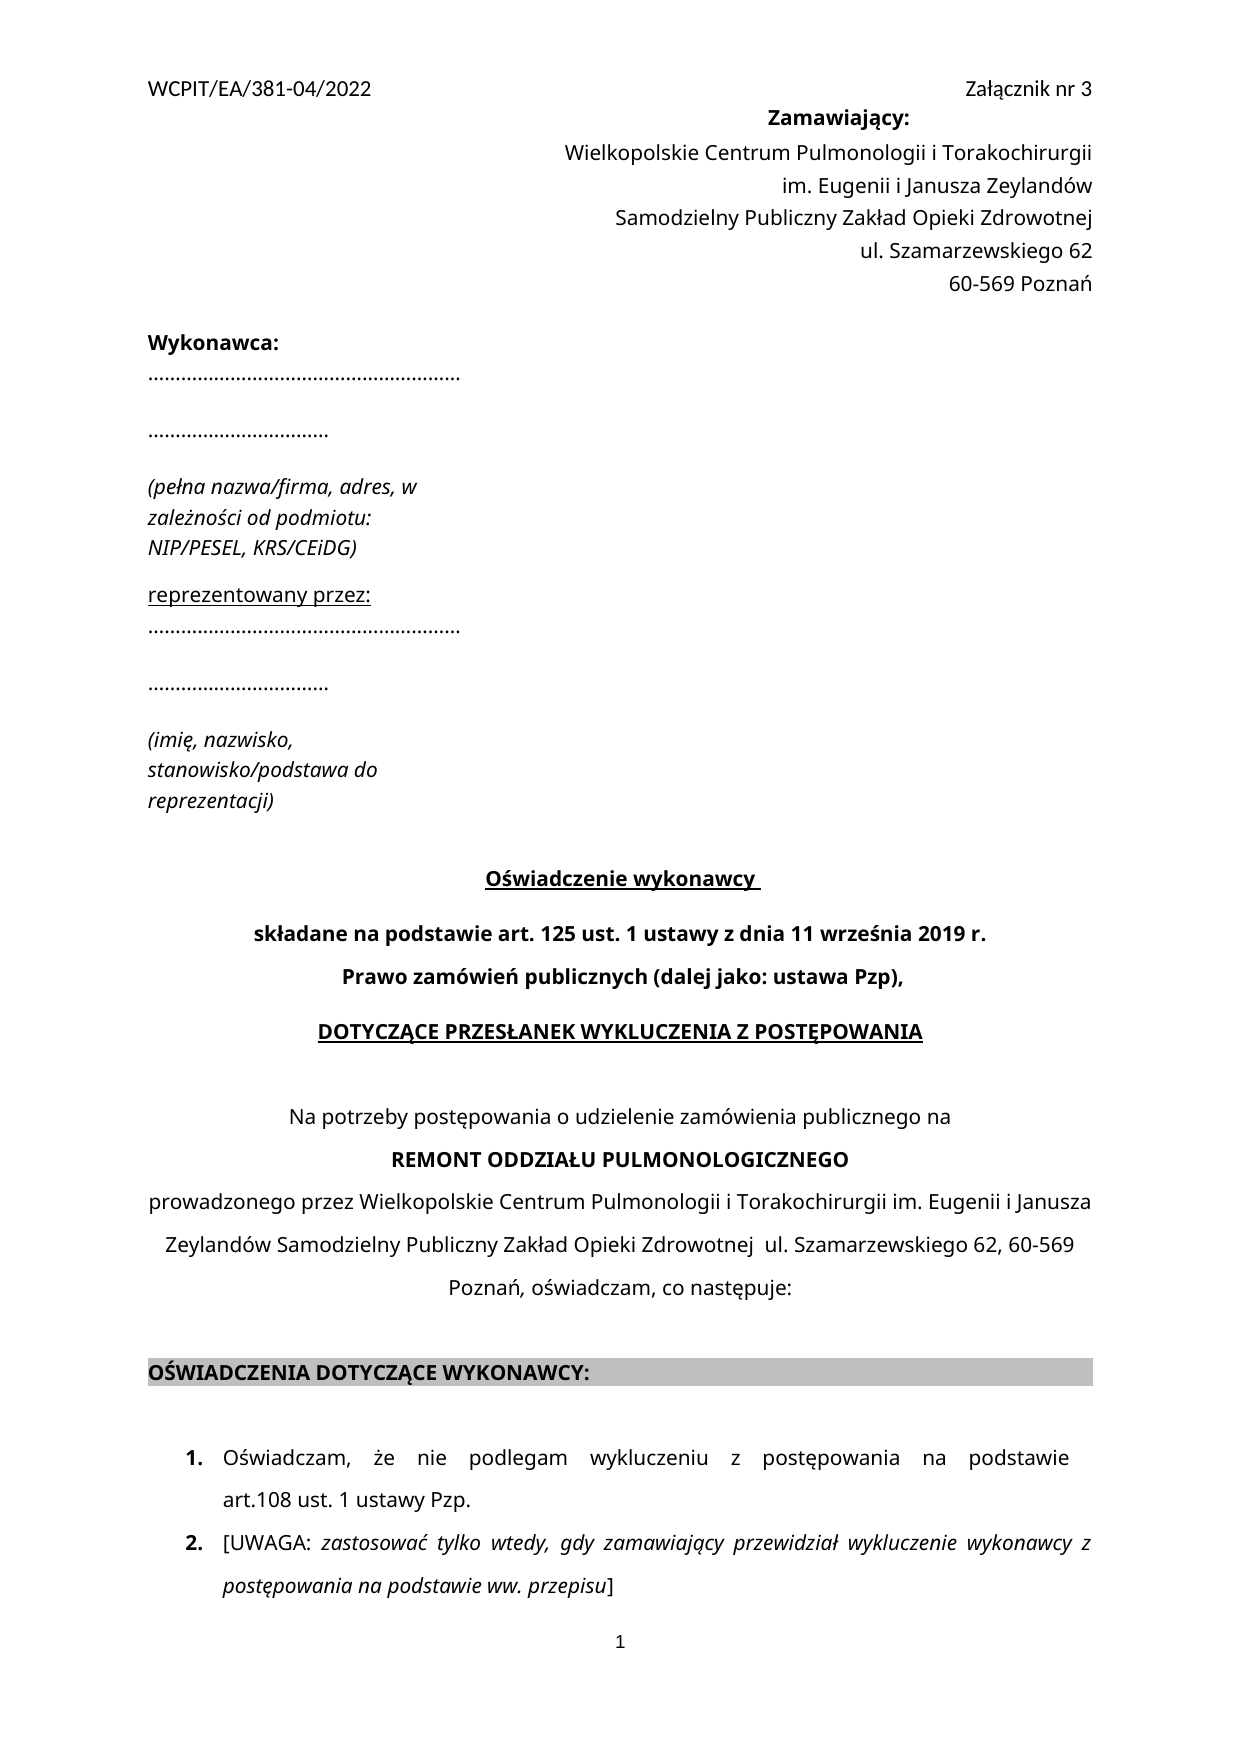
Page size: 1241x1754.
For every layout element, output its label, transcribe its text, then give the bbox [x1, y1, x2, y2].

text Na potrzeby postępowania o udzielenie zamówienia publicznego na REMONT ODDZIAŁU PULMONOLOGICZNEGO [148, 1102, 1093, 1173]
text Prawo zamówień publicznych (dalej jako: ustawa Pzp), [148, 962, 1093, 990]
text OŚWIADCZENIA DOTYCZĄCE WYKONAWCY: [148, 1358, 1093, 1386]
text (imię, nazwisko, stanowisko/podstawa do reprezentacji) [148, 725, 472, 815]
text ……………………………………………………………………………… [148, 358, 472, 444]
text Samodzielny Publiczny Zakład Opieki Zdrowotnej [204, 203, 1093, 232]
text Oświadczenie wykonawcy [148, 864, 1093, 893]
text 60-569 Poznań [148, 269, 1093, 297]
text DOTYCZĄCE PRZESŁANEK WYKLUCZENIA Z POSTĘPOWANIA [148, 1017, 1093, 1045]
list [UWAGA: zastosować tylko wtedy, gdy zamawiający przewidział wykluczenie wykonawcy z postępowania na podstawie ww. przepisu] [185, 1528, 1093, 1599]
text składane na podstawie art. 125 ust. 1 ustawy z dnia 11 września 2019 r. [148, 919, 1093, 948]
list Oświadczam, że nie podlegam wykluczeniu z postępowania na podstawie art.108 ust. 1 ustawy Pzp. [185, 1443, 1093, 1514]
text (pełna nazwa/firma, adres, w zależności od podmiotu: NIP/PESEL, KRS/CEiDG) [148, 472, 472, 562]
text ……………………………………………………………………………… [148, 611, 472, 697]
text reprezentowany przez: [148, 581, 1093, 609]
text im. Eugenii i Janusza Zeylandów [204, 171, 1093, 199]
text Wielkopolskie Centrum Pulmonologii i Torakochirurgii [204, 138, 1093, 167]
text prowadzonego przez Wielkopolskie Centrum Pulmonologii i Torakochirurgii im. Eugenii i Janusza Zeylandów Samodzielny Publiczny Zakład Opieki Zdrowotnej ul. Szamarzewskiego 62, 60-569 Poznań, oświadczam, co następuje: [148, 1187, 1093, 1301]
text ul. Szamarzewskiego 62 [204, 236, 1093, 264]
text Wykonawca: [148, 328, 1093, 356]
text Zamawiający: [694, 103, 1093, 132]
